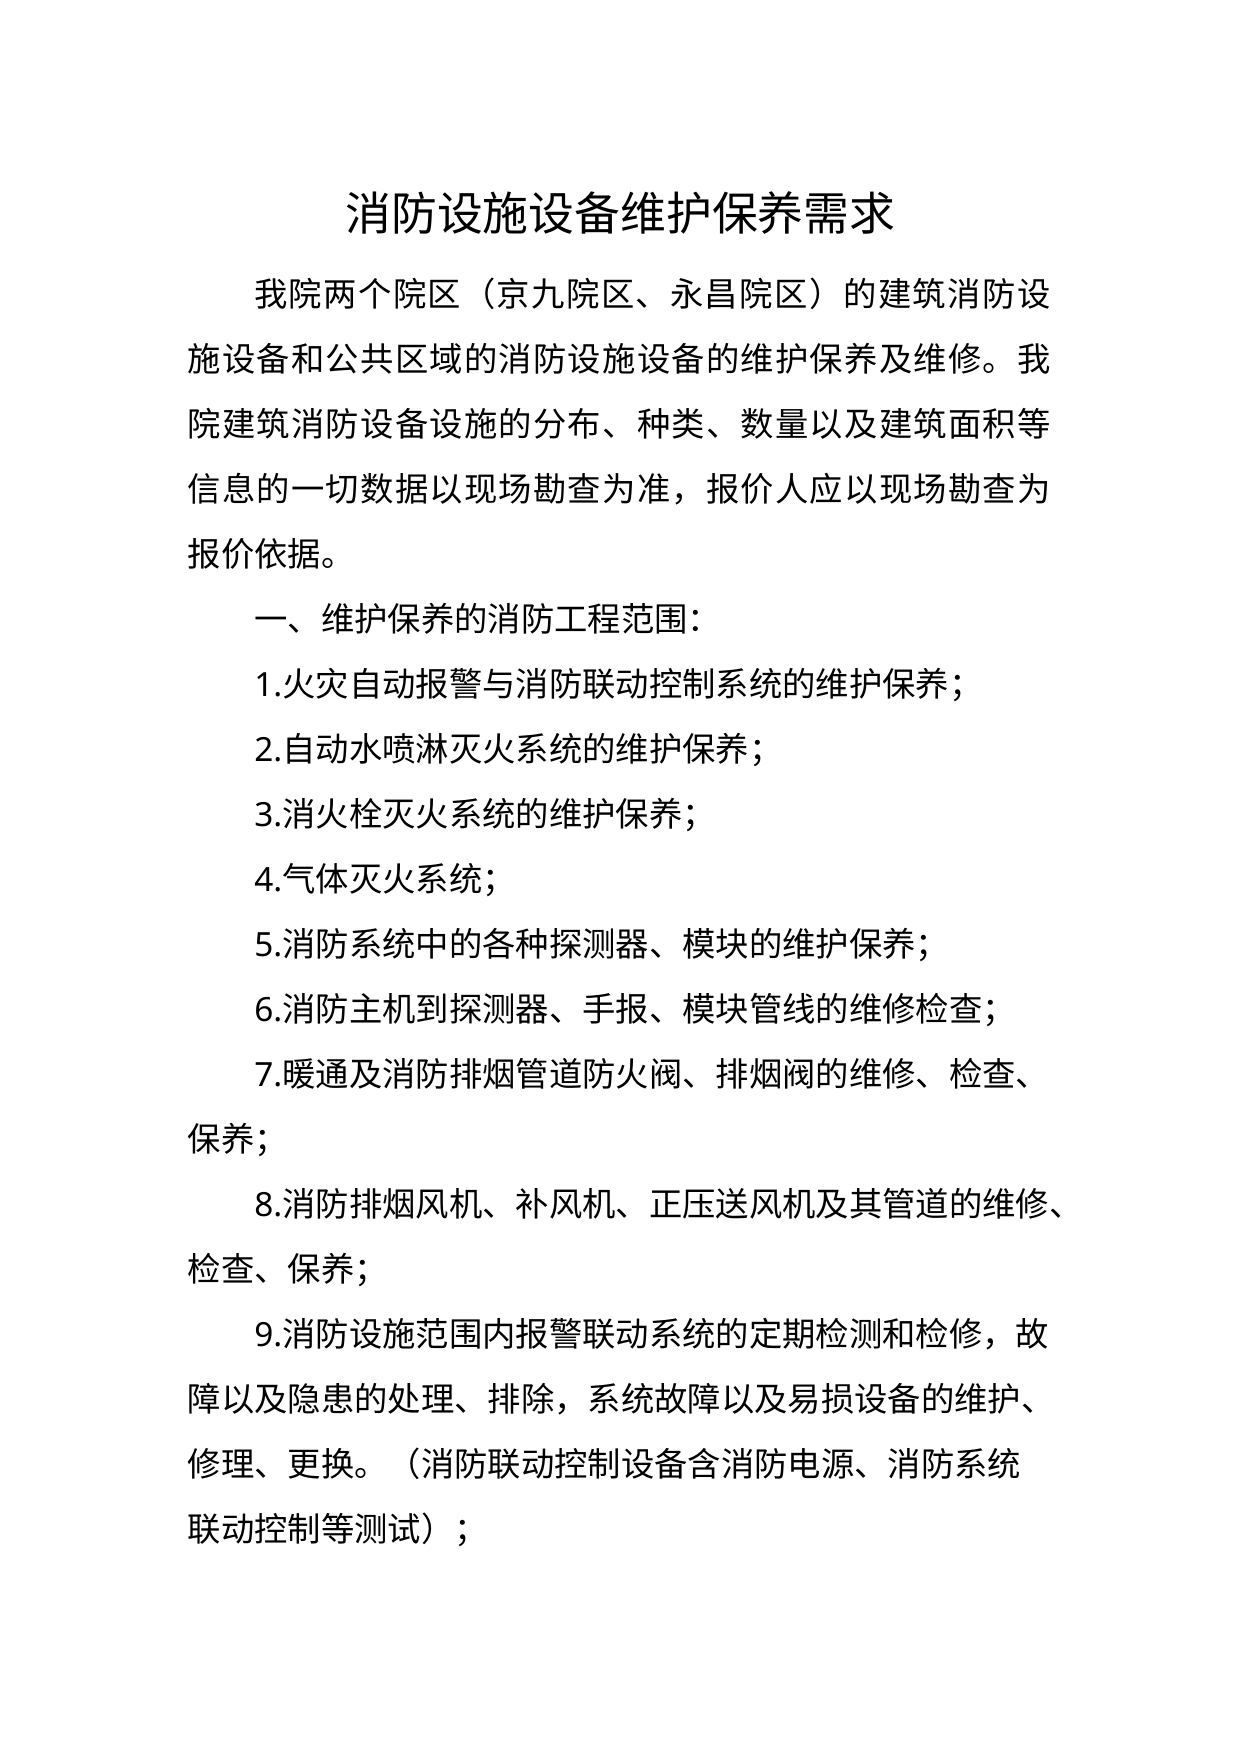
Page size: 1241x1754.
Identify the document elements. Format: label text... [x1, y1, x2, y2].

text 7.暖通及消防排烟管道防火阀、排烟阀的维修、检查、保养； [187, 1039, 1053, 1169]
text 消防设施设备维护保养需求 [187, 162, 1053, 259]
text 2.自动水喷淋灭火系统的维护保养； [187, 714, 1053, 779]
text 3.消火栓灭火系统的维护保养； [187, 779, 1053, 844]
text 我院两个院区（京九院区、永昌院区）的建筑消防设施设备和公共区域的消防设施设备的维护保养及维修。我院建筑消防设备设施的分布、种类、数量以及建筑面积等信息的一切数据以现场勘查为准，报价人应以现场勘查为报价依据。 [187, 259, 1053, 584]
text 5.消防系统中的各种探测器、模块的维护保养； [187, 909, 1053, 974]
text 1.火灾自动报警与消防联动控制系统的维护保养； [187, 649, 1053, 714]
text 9.消防设施范围内报警联动系统的定期检测和检修，故障以及隐患的处理、排除，系统故障以及易损设备的维护、修理、更换。（消防联动控制设备含消防电源、消防系统联动控制等测试）； [187, 1299, 1053, 1559]
text 一、维护保养的消防工程范围： [187, 584, 1053, 649]
text 8.消防排烟风机、补风机、正压送风机及其管道的维修、检查、保养； [187, 1169, 1053, 1299]
text 6.消防主机到探测器、手报、模块管线的维修检查； [187, 974, 1053, 1039]
text 4.气体灭火系统； [187, 844, 1053, 909]
